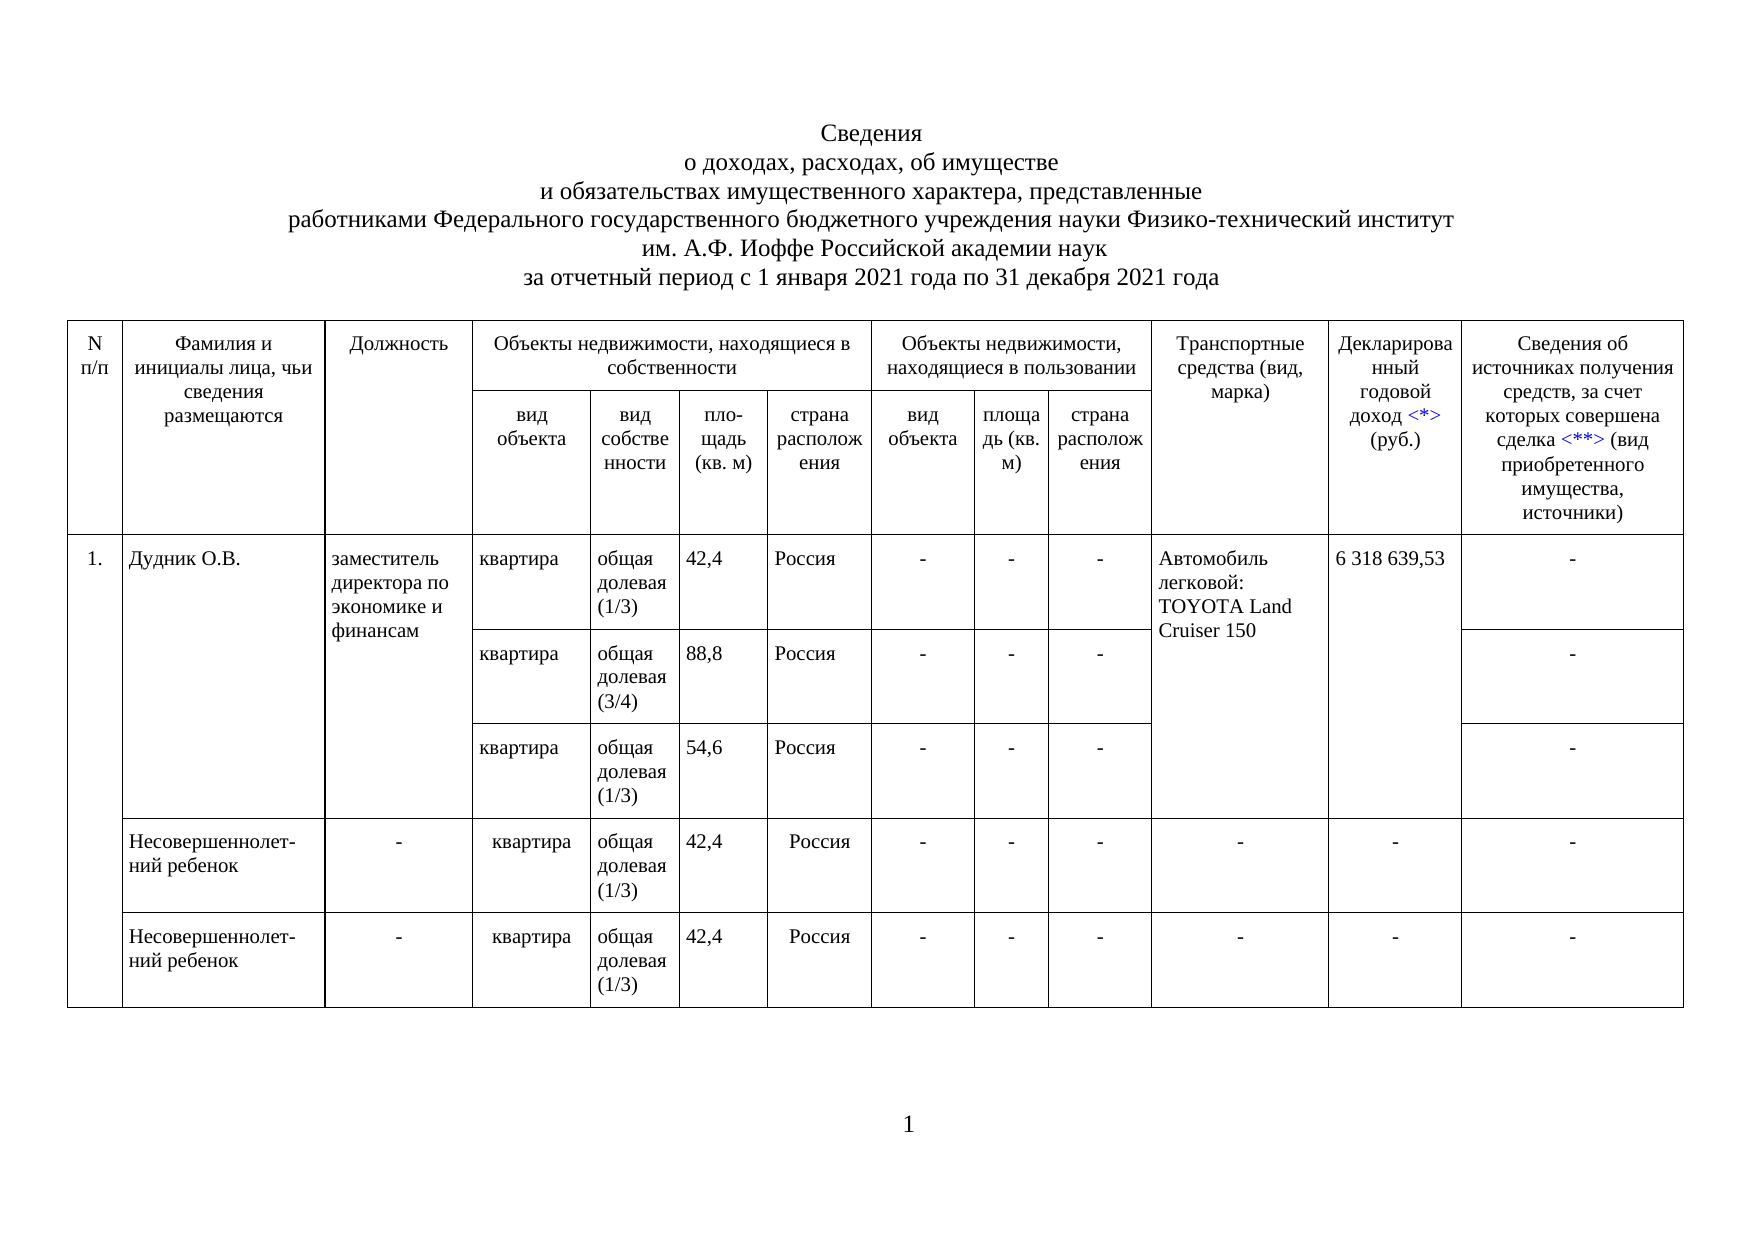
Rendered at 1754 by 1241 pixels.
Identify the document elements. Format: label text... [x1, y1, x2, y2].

table_cell - [872, 913, 974, 1007]
table_cell - [326, 913, 472, 1007]
table_cell - [1462, 630, 1683, 723]
text Сведения [74, 118, 1668, 147]
table_cell вид объекта [872, 391, 974, 534]
table_cell общая долевая (1/3) [591, 535, 679, 629]
table_header Сведения об источниках получения средств, за счет которых совершена сделка <**> (вид приобретенного имущества, источники) [1462, 321, 1683, 534]
table_cell общая долевая (3/4) [591, 630, 679, 723]
table_cell - [326, 819, 472, 912]
table_cell - [1329, 913, 1461, 1007]
table_cell - [975, 724, 1048, 818]
table_header N п/п [68, 321, 122, 534]
text и обязательствах имущественного характера, представленные [74, 176, 1668, 204]
table_cell Несовершеннолет-ний ребенок [123, 913, 324, 1007]
table_cell общая долевая (1/3) [591, 724, 679, 818]
table_cell - [872, 630, 974, 723]
table_cell заместитель директора по экономике и финансам [326, 535, 472, 818]
table_cell 42,4 [680, 913, 767, 1007]
table_cell квартира [473, 630, 590, 723]
table_cell площадь (кв. м) [975, 391, 1048, 534]
table_cell Дудник О.В. [123, 535, 324, 818]
table_cell - [1049, 724, 1151, 818]
table_cell квартира [473, 535, 590, 629]
table_cell Несовершеннолет-ний ребенок [123, 819, 324, 912]
table_cell - [872, 819, 974, 912]
table_cell 42,4 [680, 819, 767, 912]
table_cell Автомобиль легковой: TOYOTA Land Cruiser 150 [1152, 535, 1328, 818]
table_cell страна расположения [1049, 391, 1151, 534]
text работниками Федерального государственного бюджетного учреждения науки Физико-технический институт [74, 204, 1668, 233]
table_cell Россия [768, 724, 871, 818]
table_cell - [975, 535, 1048, 629]
table_cell - [1462, 535, 1683, 629]
table_cell - [1049, 819, 1151, 912]
table_cell вид собственности [591, 391, 679, 534]
table_cell - [1329, 819, 1461, 912]
table_cell 1. [68, 535, 122, 1007]
table_cell вид объекта [473, 391, 590, 534]
table_cell 42,4 [680, 535, 767, 629]
table_cell Россия [768, 819, 871, 912]
table_cell квартира [473, 724, 590, 818]
table_cell - [975, 819, 1048, 912]
table_cell Россия [768, 913, 871, 1007]
table_cell квартира [473, 819, 590, 912]
table_cell квартира [473, 913, 590, 1007]
table_cell - [872, 724, 974, 818]
table_header Декларированный годовой доход <*> (руб.) [1329, 321, 1461, 534]
table_cell - [872, 535, 974, 629]
table_cell 54,6 [680, 724, 767, 818]
table_cell - [1152, 819, 1328, 912]
table_cell 88,8 [680, 630, 767, 723]
table_cell общая долевая (1/3) [591, 913, 679, 1007]
table_header Должность [326, 321, 472, 534]
table_cell - [1049, 535, 1151, 629]
table_cell 6 318 639,53 [1329, 535, 1461, 818]
text за отчетный период с 1 января 2021 года по 31 декабря 2021 года [74, 262, 1668, 291]
table_cell - [1462, 913, 1683, 1007]
text о доходах, расходах, об имуществе [74, 147, 1668, 176]
table_header Объекты недвижимости, находящиеся в собственности [473, 321, 871, 390]
table_cell - [1462, 724, 1683, 818]
table_cell - [1049, 913, 1151, 1007]
table_cell - [1049, 630, 1151, 723]
table_header Объекты недвижимости, находящиеся в пользовании [872, 321, 1151, 390]
table_cell - [1152, 913, 1328, 1007]
table_cell страна расположения [768, 391, 871, 534]
table_cell общая долевая (1/3) [591, 819, 679, 912]
text им. А.Ф. Иоффе Российской академии наук [74, 233, 1668, 262]
table_cell - [975, 630, 1048, 723]
table_header Фамилия и инициалы лица, чьи сведения размещаются [123, 321, 324, 534]
table_cell пло-щадь (кв. м) [680, 391, 767, 534]
table_cell - [1462, 819, 1683, 912]
table_cell - [975, 913, 1048, 1007]
table_cell Россия [768, 630, 871, 723]
table_header Транспортные средства (вид, марка) [1152, 321, 1328, 534]
table_cell Россия [768, 535, 871, 629]
